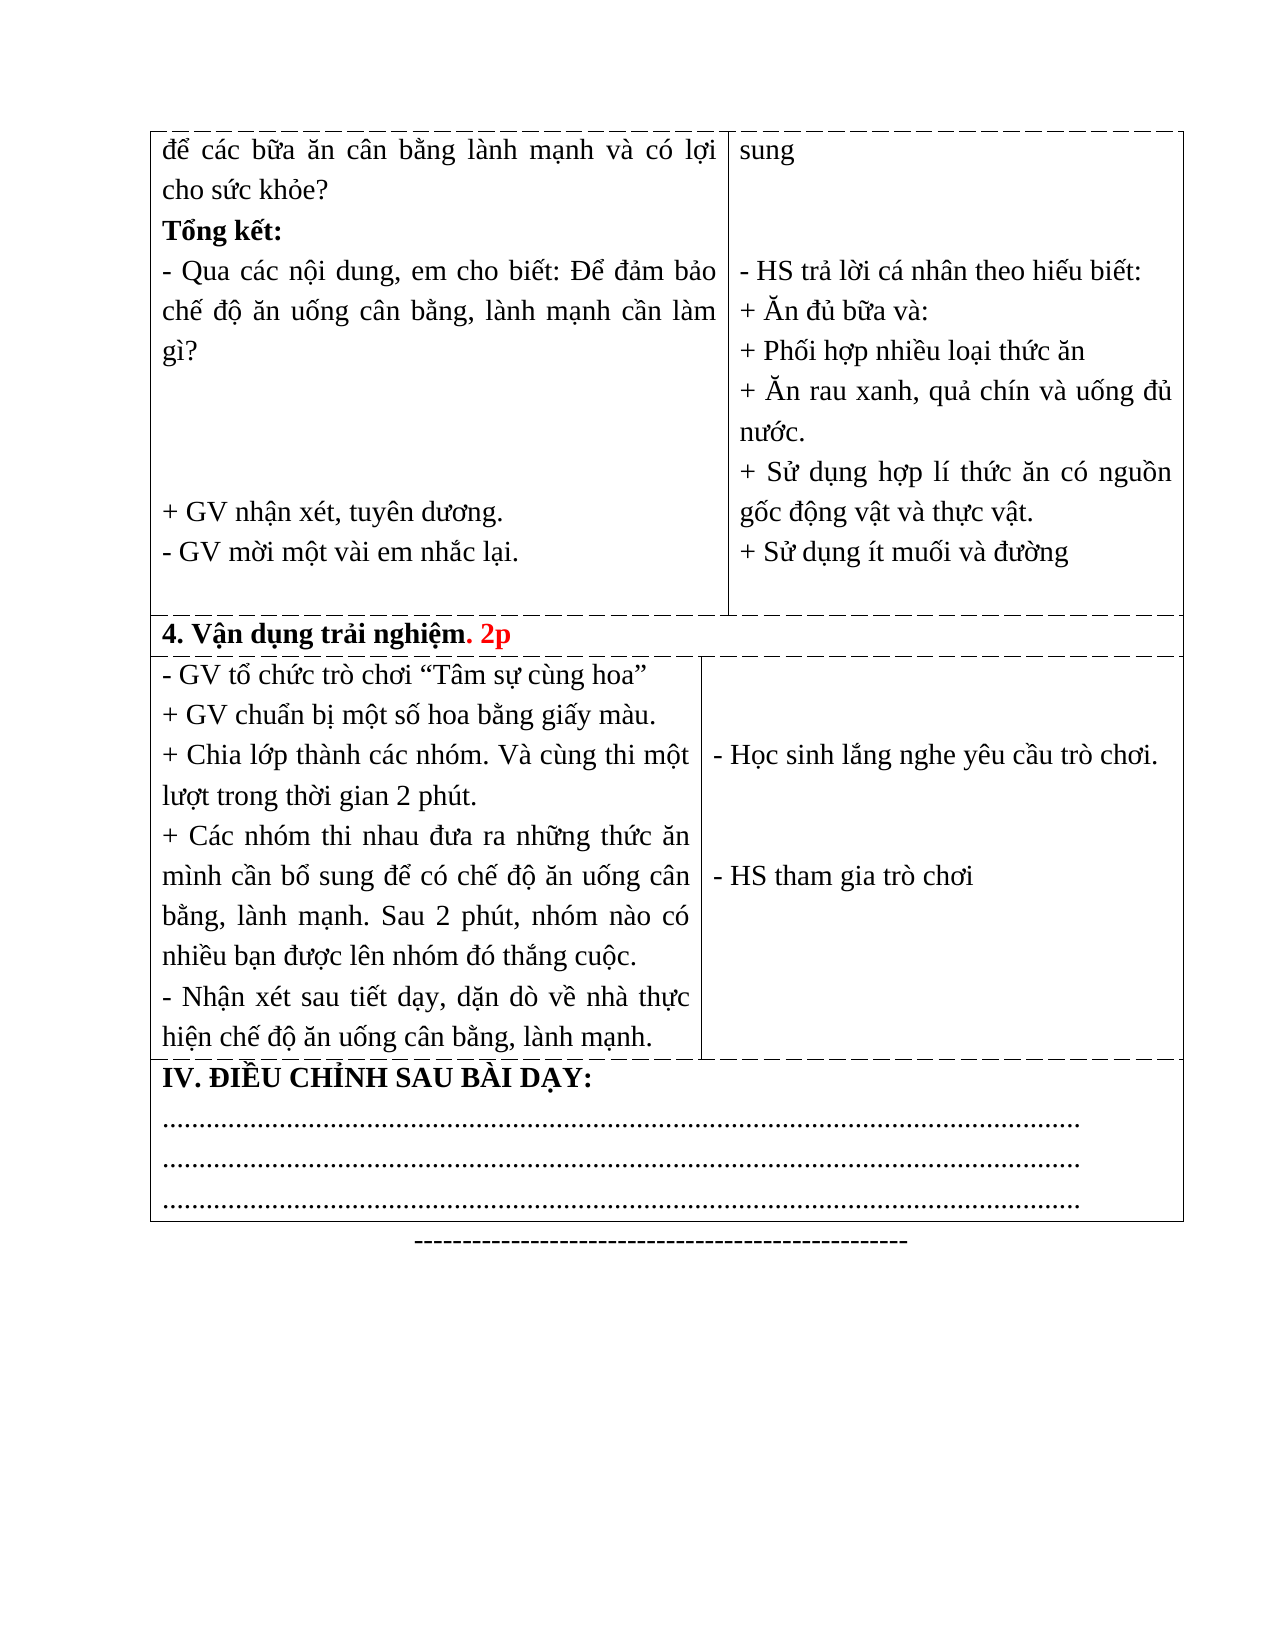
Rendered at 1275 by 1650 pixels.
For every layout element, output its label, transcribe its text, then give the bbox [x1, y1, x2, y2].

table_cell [151, 131, 728, 615]
text --------------------------------------------------- [150, 1222, 1172, 1256]
table_cell IV. ĐIỀU CHỈNH SAU BÀI DẠY: .............................................................................................................................. .............................................................................................................................. .............................................................................................................................. [151, 1059, 1183, 1221]
table_cell - Học sinh lắng nghe yêu cầu trò chơi. - HS tham gia trò chơi [702, 656, 1183, 1059]
table_cell - GV tổ chức trò chơi “Tâm sự cùng hoa” + GV chuẩn bị một số hoa bằng giấy màu. + Chia lớp thành các nhóm. Và cùng thi một lượt trong thời gian 2 phút. + Các nhóm thi nhau đưa ra những thức ăn mình cần bổ sung để có chế độ ăn uống cân bằng, lành mạnh. Sau 2 phút, nhóm nào có nhiều bạn được lên nhóm đó thắng cuộc. - Nhận xét sau tiết dạy, dặn dò về nhà thực hiện chế độ ăn uống cân bằng, lành mạnh. [151, 656, 701, 1059]
table_cell 4. Vận dụng trải nghiệm. 2p [151, 615, 1183, 656]
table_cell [729, 131, 1183, 615]
